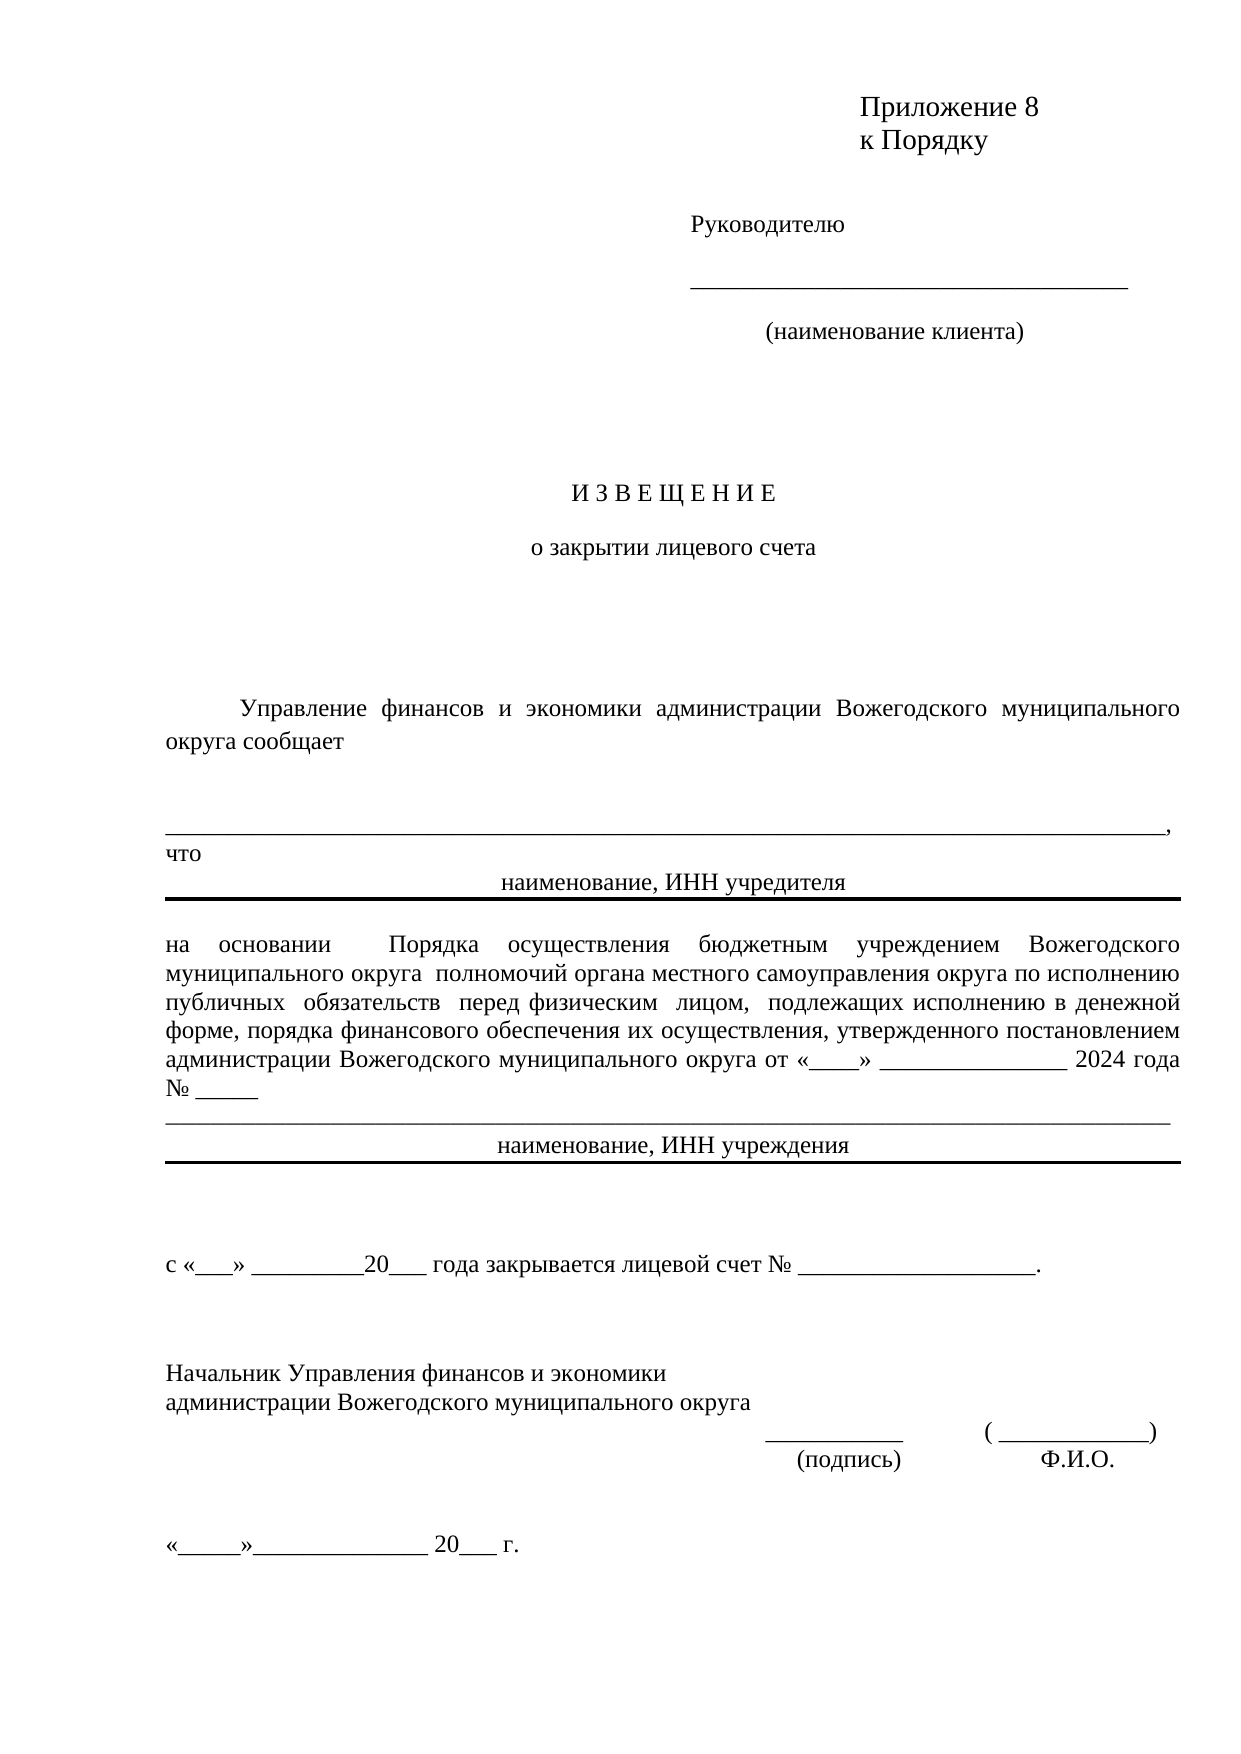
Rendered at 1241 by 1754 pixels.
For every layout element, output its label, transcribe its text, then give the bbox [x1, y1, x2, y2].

text И З В Е Щ Е Н И Е [165, 478, 1181, 507]
text администрации Вожегодского муниципального округа [165, 1387, 1181, 1416]
text Руководителю [690, 209, 1181, 237]
text ___________ ( ____________) [165, 1416, 1181, 1444]
text (наименование клиента) [690, 316, 1181, 345]
text Управление финансов и экономики администрации Вожегодского муниципального округа сообщает [165, 693, 1181, 755]
text (подпись) Ф.И.О. [165, 1444, 1181, 1473]
text ________________________________________________________________________________, что [165, 809, 1181, 867]
text ___________________________________________________________________ [165, 1102, 1181, 1130]
text «_____»______________ 20___ г. [165, 1529, 1181, 1558]
text о закрытии лицевого счета [165, 532, 1181, 561]
text к Порядку [165, 122, 1181, 156]
text с «___» _________20___ года закрывается лицевой счет № ___________________. [165, 1249, 1181, 1277]
text наименование, ИНН учредителя [165, 867, 1181, 897]
text Приложение 8 [165, 89, 1181, 122]
text на основании Порядка осуществления бюджетным учреждением Вожегодского муниципального округа полномочий органа местного самоуправления округа по исполнению публичных обязательств перед физическим лицом, подлежащих исполнению в денежной форме, порядка финансового обеспечения их осуществления, утвержденного постановлением администрации Вожегодского муниципального округа от «____» _______________ 2024 года № _____ [165, 929, 1181, 1102]
text наименование, ИНН учреждения [165, 1130, 1181, 1161]
text Начальник Управления финансов и экономики [165, 1358, 1181, 1387]
text ___________________________________ [690, 263, 1181, 291]
